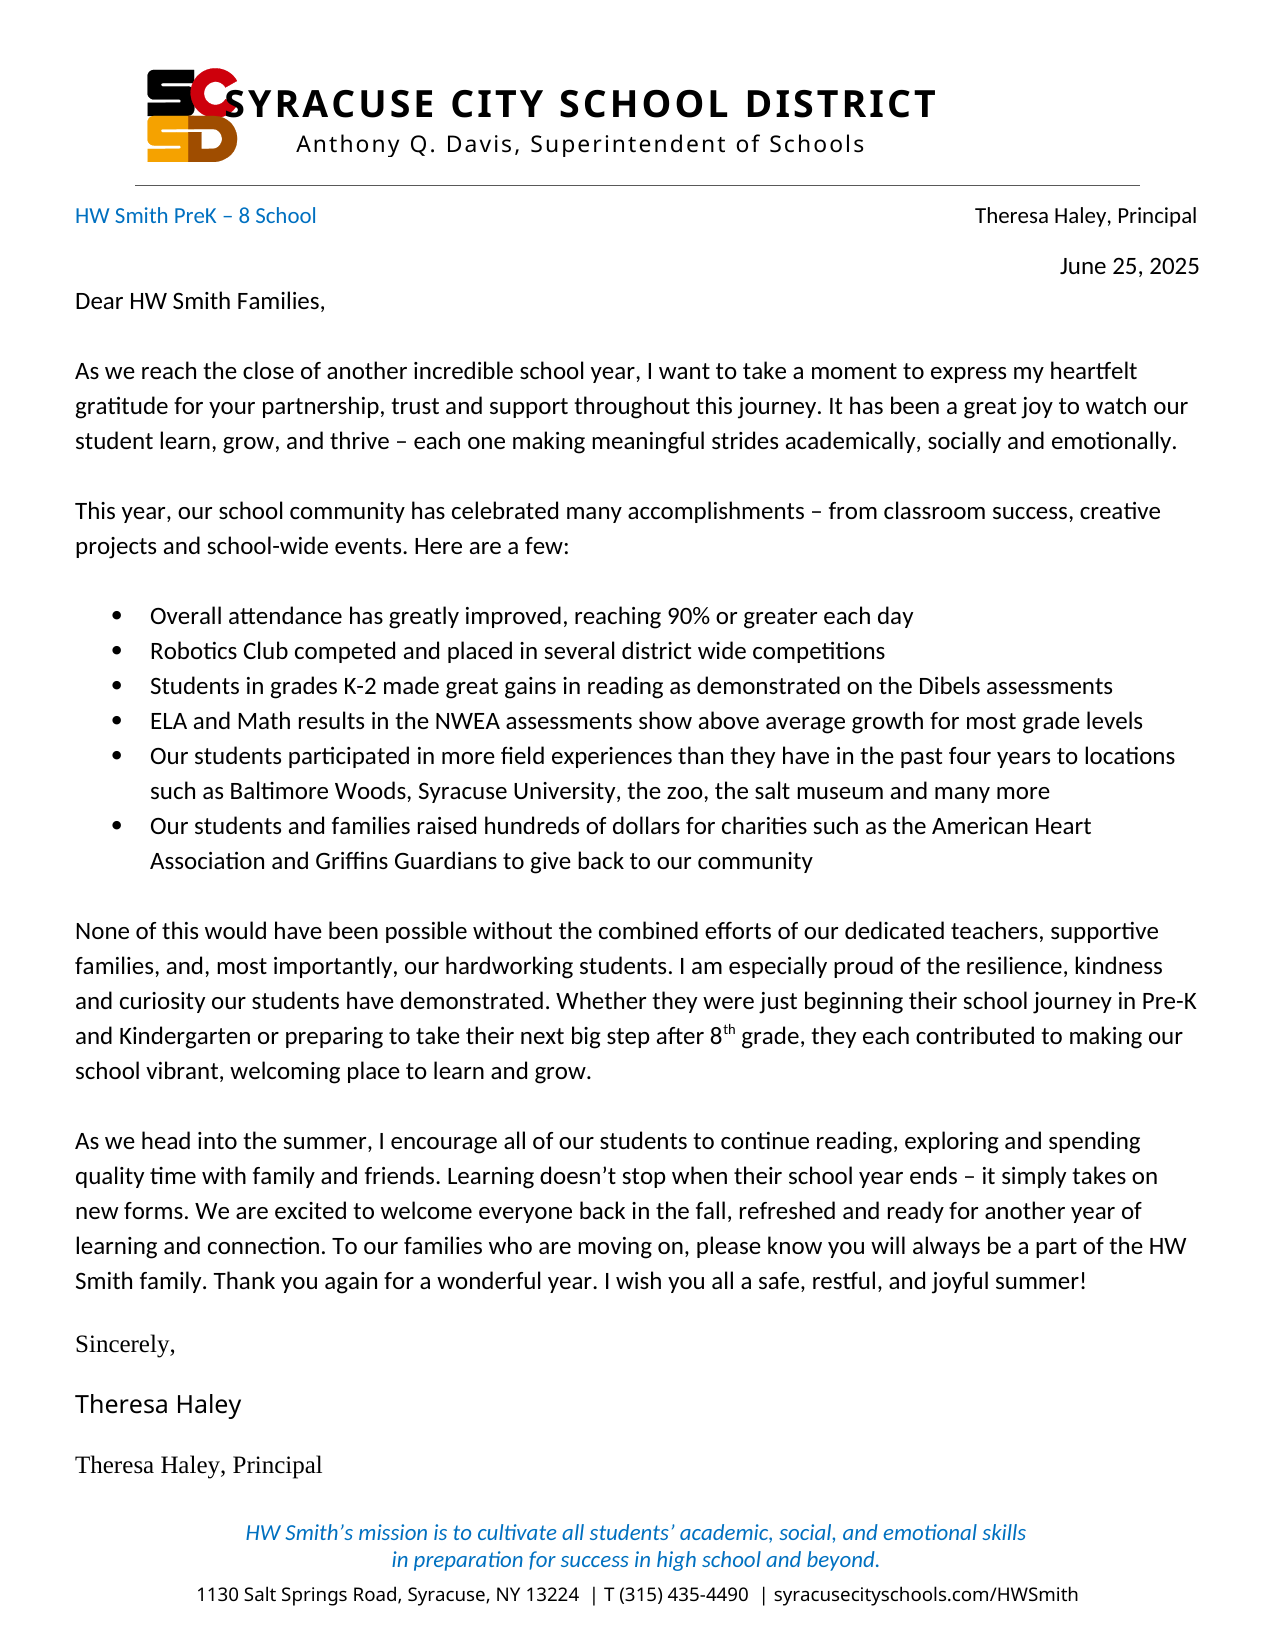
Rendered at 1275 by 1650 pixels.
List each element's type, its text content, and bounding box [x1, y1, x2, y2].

text This year, our school community has celebrated many accomplishments – from classroom success, creative projects and school-wide events. Here are a few: [75, 495, 1200, 560]
text As we reach the close of another incredible school year, I want to take a moment to express my heartfelt gratitude for your partnership, trust and support throughout this journey. It has been a great joy to watch our student learn, grow, and thrive – each one making meaningful strides academically, socially and emotionally. [75, 355, 1200, 455]
list Our students participated in more field experiences than they have in the past four years to locations such as Baltimore Woods, Syracuse University, the zoo, the salt museum and many more [112, 740, 1200, 805]
text Theresa Haley [75, 1387, 1200, 1421]
text As we head into the summer, I encourage all of our students to continue reading, exploring and spending quality time with family and friends. Learning doesn’t stop when their school year ends – it simply takes on new forms. We are excited to welcome everyone back in the fall, refreshed and ready for another year of learning and connection. To our families who are moving on, please know you will always be a part of the HW Smith family. Thank you again for a wonderful year. I wish you all a safe, restful, and joyful summer! [75, 1125, 1200, 1295]
list ELA and Math results in the NWEA assessments show above average growth for most grade levels [112, 705, 1200, 735]
text HW Smith PreK – 8 School Theresa Haley, Principal [75, 201, 1200, 229]
list Students in grades K-2 made great gains in reading as demonstrated on the Dibels assessments [112, 670, 1200, 700]
list Robotics Club competed and placed in several district wide competitions [112, 635, 1200, 665]
list Our students and families raised hundreds of dollars for charities such as the American Heart Association and Griffins Guardians to give back to our community [112, 810, 1200, 875]
text June 25, 2025 [75, 250, 1200, 280]
text Sincerely, [75, 1329, 1200, 1358]
text Theresa Haley, Principal [75, 1450, 1200, 1479]
text Dear HW Smith Families, [75, 285, 1200, 315]
text None of this would have been possible without the combined efforts of our dedicated teachers, supportive families, and, most importantly, our hardworking students. I am especially proud of the resilience, kindness and curiosity our students have demonstrated. Whether they were just beginning their school journey in Pre-K and Kindergarten or preparing to take their next big step after 8th grade, they each contributed to making our school vibrant, welcoming place to learn and grow. [75, 915, 1200, 1085]
list Overall attendance has greatly improved, reaching 90% or greater each day [112, 600, 1200, 630]
